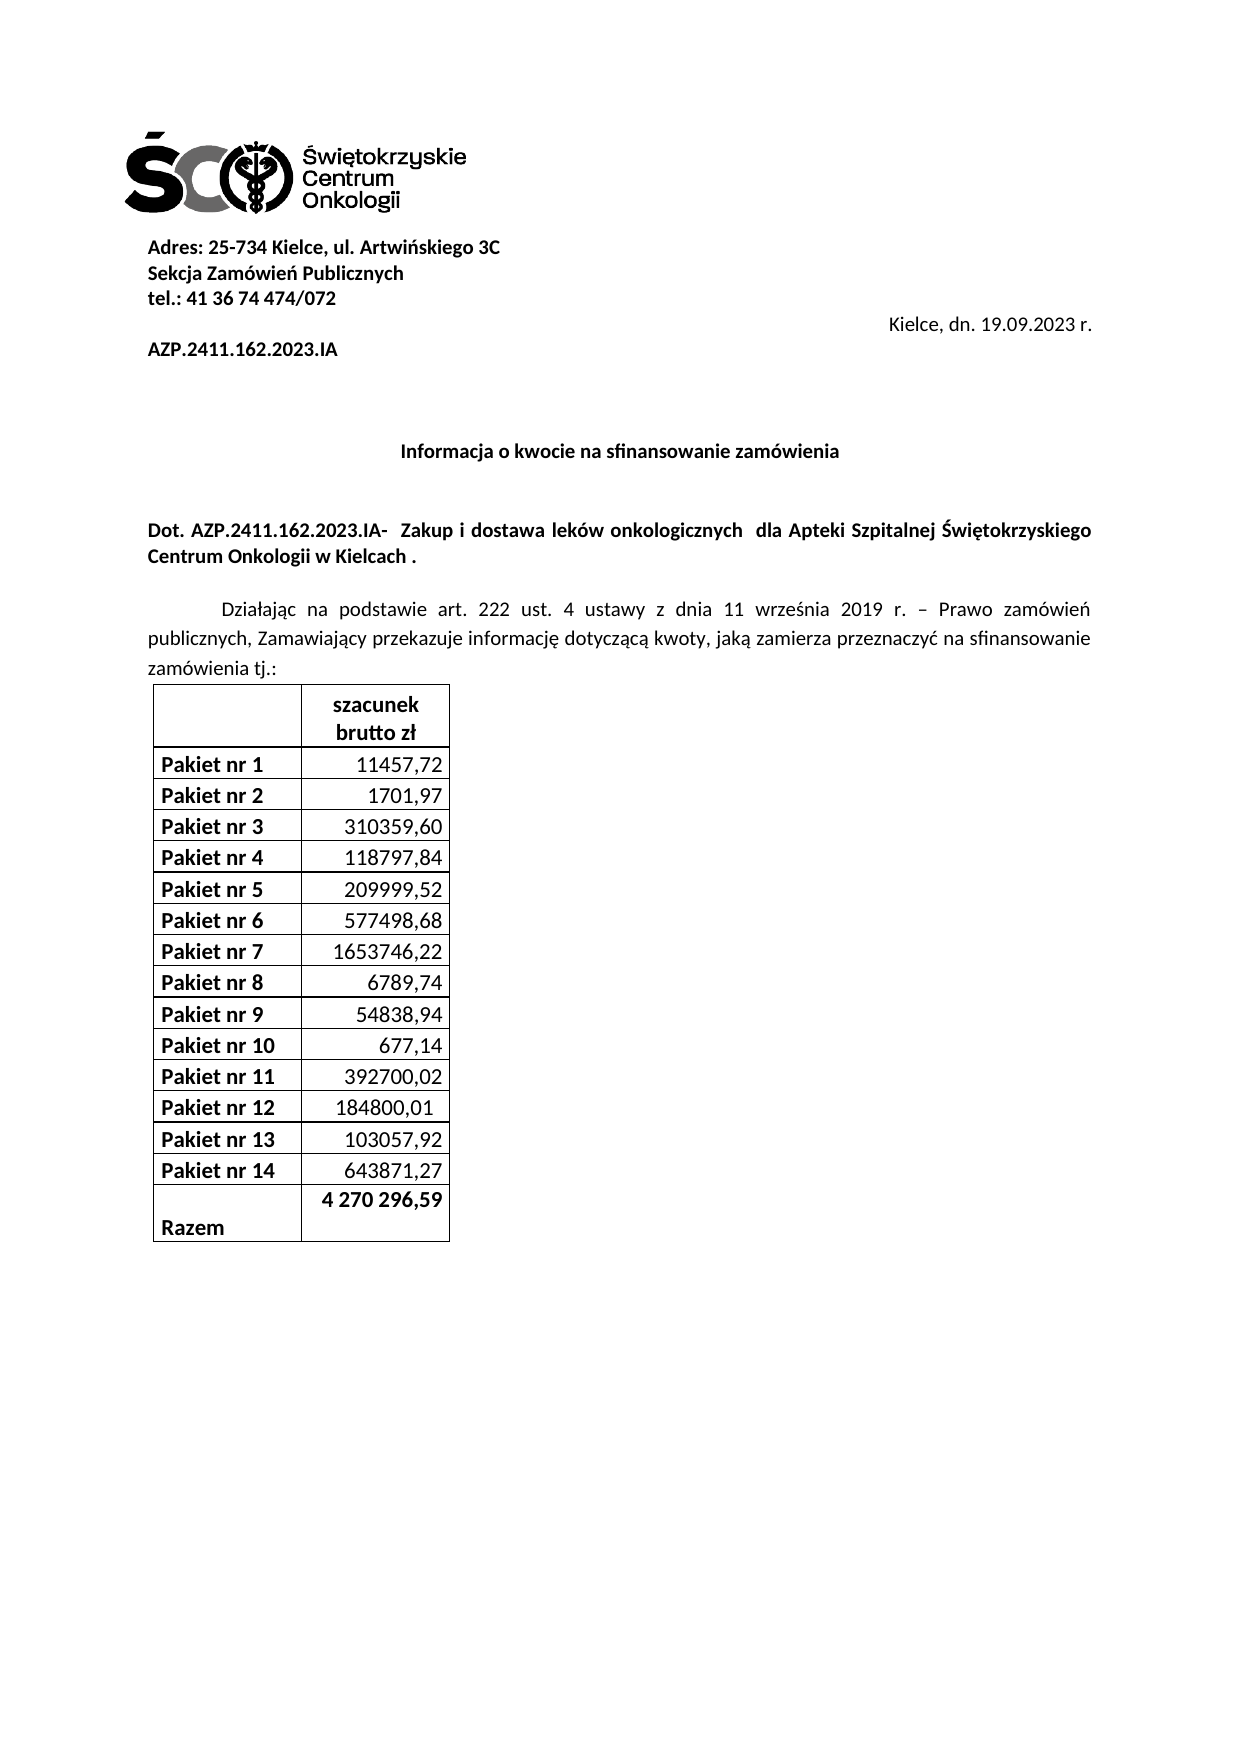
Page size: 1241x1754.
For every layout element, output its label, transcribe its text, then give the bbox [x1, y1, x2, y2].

table_cell Pakiet nr 10 [154, 1029, 301, 1059]
table_cell 184800,01 [302, 1091, 449, 1121]
table_cell 6789,74 [302, 966, 449, 996]
text tel.: 41 36 74 474/072 [148, 285, 1093, 311]
table_cell Pakiet nr 5 [154, 873, 301, 903]
table_header [154, 685, 301, 746]
table_cell 643871,27 [302, 1154, 449, 1184]
table_cell 677,14 [302, 1029, 449, 1059]
picture [121, 128, 469, 217]
table_cell 118797,84 [302, 841, 449, 871]
table_cell Pakiet nr 3 [154, 810, 301, 840]
table_cell 392700,02 [302, 1060, 449, 1090]
table_cell Razem [154, 1185, 301, 1241]
text Informacja o kwocie na sfinansowanie zamówienia [148, 438, 1093, 463]
table_cell Pakiet nr 2 [154, 779, 301, 809]
text Sekcja Zamówień Publicznych [148, 260, 1093, 285]
table_cell 103057,92 [302, 1123, 449, 1153]
table_cell Pakiet nr 11 [154, 1060, 301, 1090]
table_cell 209999,52 [302, 873, 449, 903]
text AZP.2411.162.2023.IA [148, 336, 1093, 362]
table_cell 577498,68 [302, 904, 449, 934]
table_cell Pakiet nr 13 [154, 1123, 301, 1153]
table_cell 54838,94 [302, 998, 449, 1028]
table_cell Pakiet nr 9 [154, 998, 301, 1028]
table_cell Pakiet nr 12 [154, 1091, 301, 1121]
text Adres: 25-734 Kielce, ul. Artwińskiego 3C [148, 234, 1093, 260]
table_cell 310359,60 [302, 810, 449, 840]
table_cell 1701,97 [302, 779, 449, 809]
table_cell 11457,72 [302, 748, 449, 778]
table_cell Pakiet nr 8 [154, 966, 301, 996]
text Kielce, dn. 19.09.2023 r. [148, 311, 1093, 336]
table_cell Pakiet nr 1 [154, 748, 301, 778]
table_header szacunek brutto zł [302, 685, 449, 746]
table_cell Pakiet nr 4 [154, 841, 301, 871]
text Działając na podstawie art. 222 ust. 4 ustawy z dnia 11 września 2019 r. – Prawo zamówień publicznych, Zamawiający przekazuje informację dotyczącą kwoty, jaką zamierza przeznaczyć na sfinansowanie zamówienia tj.: [148, 596, 1093, 680]
table_cell 4 270 296,59 [302, 1185, 449, 1241]
text Dot. AZP.2411.162.2023.IA- Zakup i dostawa leków onkologicznych dla Apteki Szpitalnej Świętokrzyskiego Centrum Onkologii w Kielcach . [148, 518, 1093, 568]
table_cell Pakiet nr 6 [154, 904, 301, 934]
table_cell Pakiet nr 14 [154, 1154, 301, 1184]
table_cell Pakiet nr 7 [154, 935, 301, 965]
table_cell 1653746,22 [302, 935, 449, 965]
